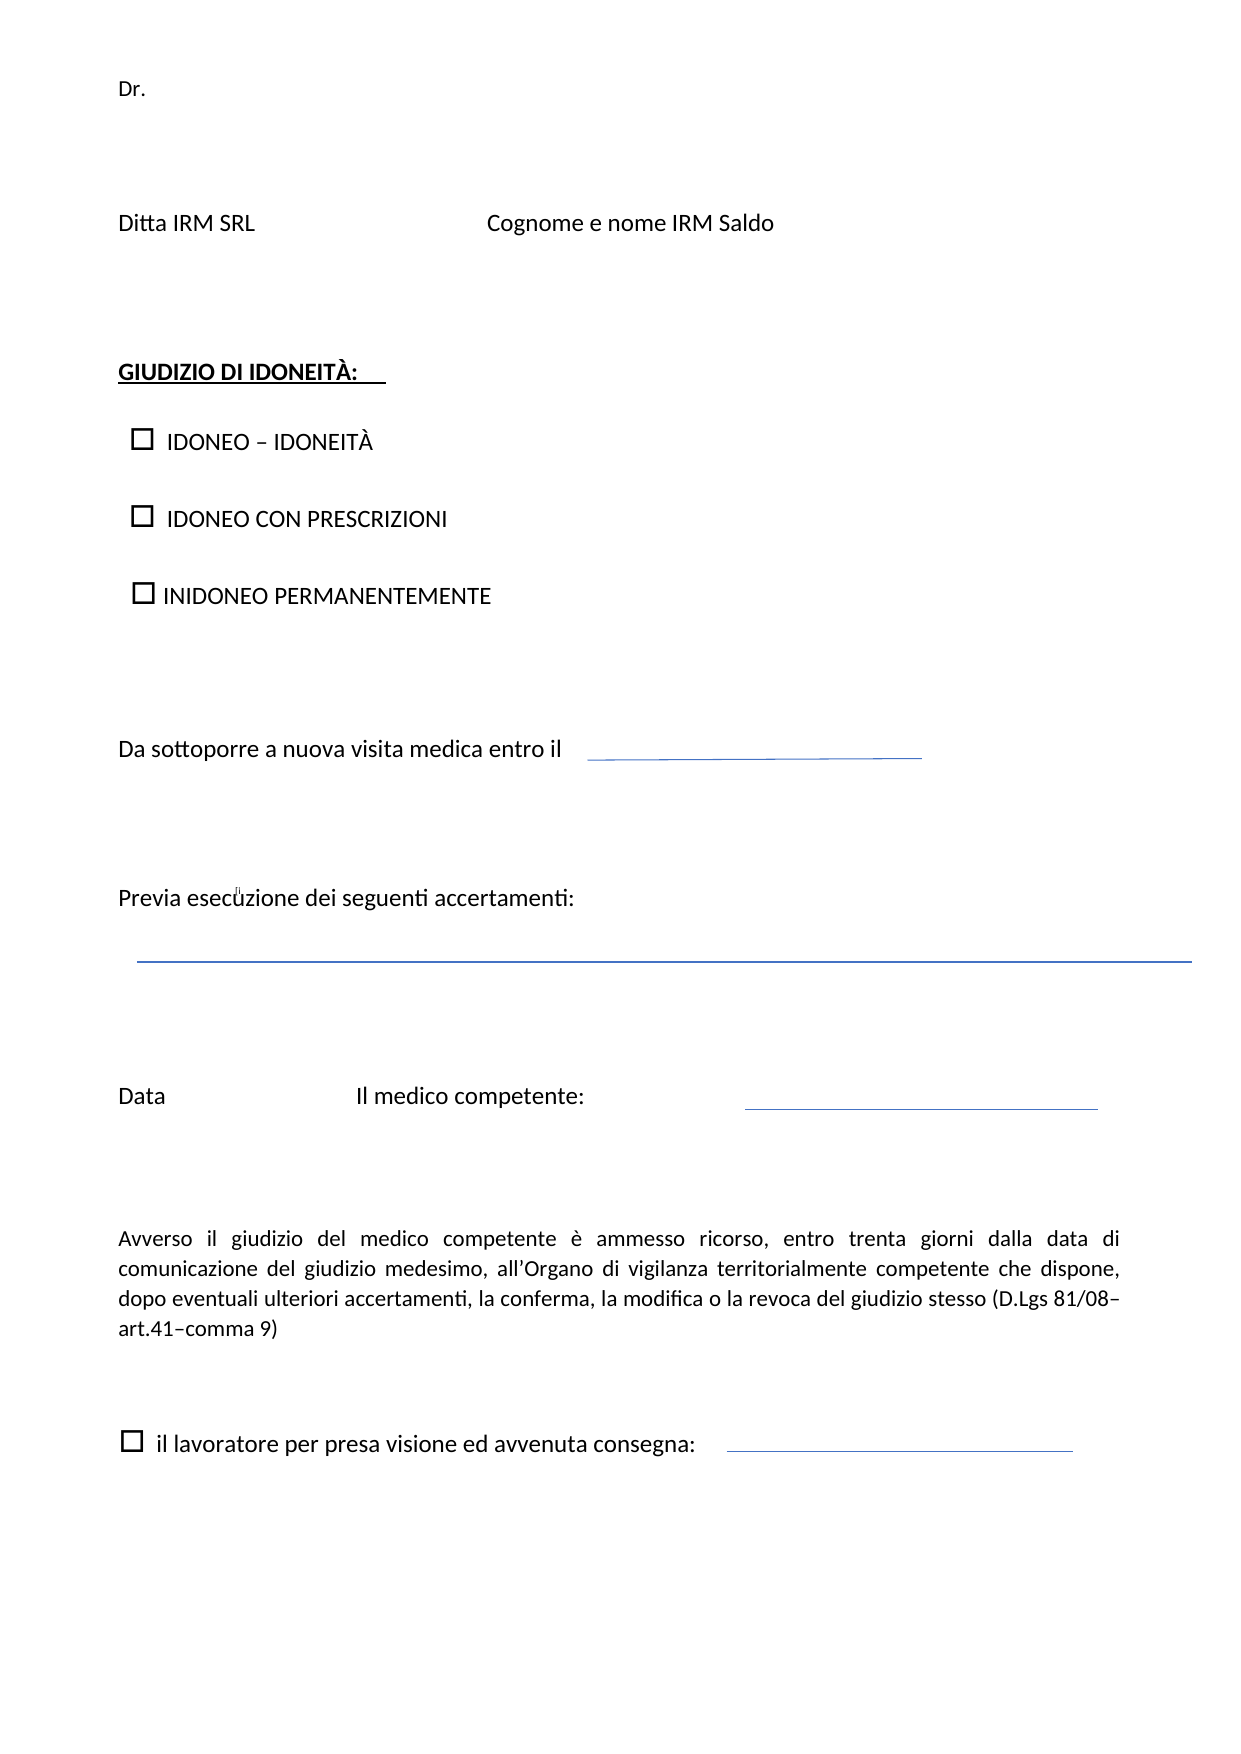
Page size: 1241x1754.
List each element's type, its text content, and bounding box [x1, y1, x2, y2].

text □ IDONEO CON PRESCRIZIONI [118, 483, 1122, 539]
text Da sottoporre a nuova visita medica entro il [118, 733, 1122, 764]
text Avverso il giudizio del medico competente è ammesso ricorso, entro trenta giorni dalla data di comunicazione del giudizio medesimo, all’Organo di vigilanza territorialmente competente che dispone, dopo eventuali ulteriori accertamenti, la conferma, la modifica o la revoca del giudizio stesso (D.Lgs 81/08–art.41–comma 9) [118, 1224, 1122, 1342]
text □ IDONEO – IDONEITÀ [118, 406, 1122, 462]
text □ INIDONEO PERMANENTEMENTE [118, 560, 1122, 616]
text Ditta IRM SRL Cognome e nome IRM Saldo [118, 207, 1122, 238]
text □ il lavoratore per presa visione ed avvenuta consegna: [118, 1408, 1122, 1464]
text Previa esecuzione dei seguenti accertamenti: [118, 882, 1122, 913]
text Data Il medico competente: [118, 1080, 1122, 1111]
text GIUDIZIO DI IDONEITÀ: [118, 356, 1122, 387]
